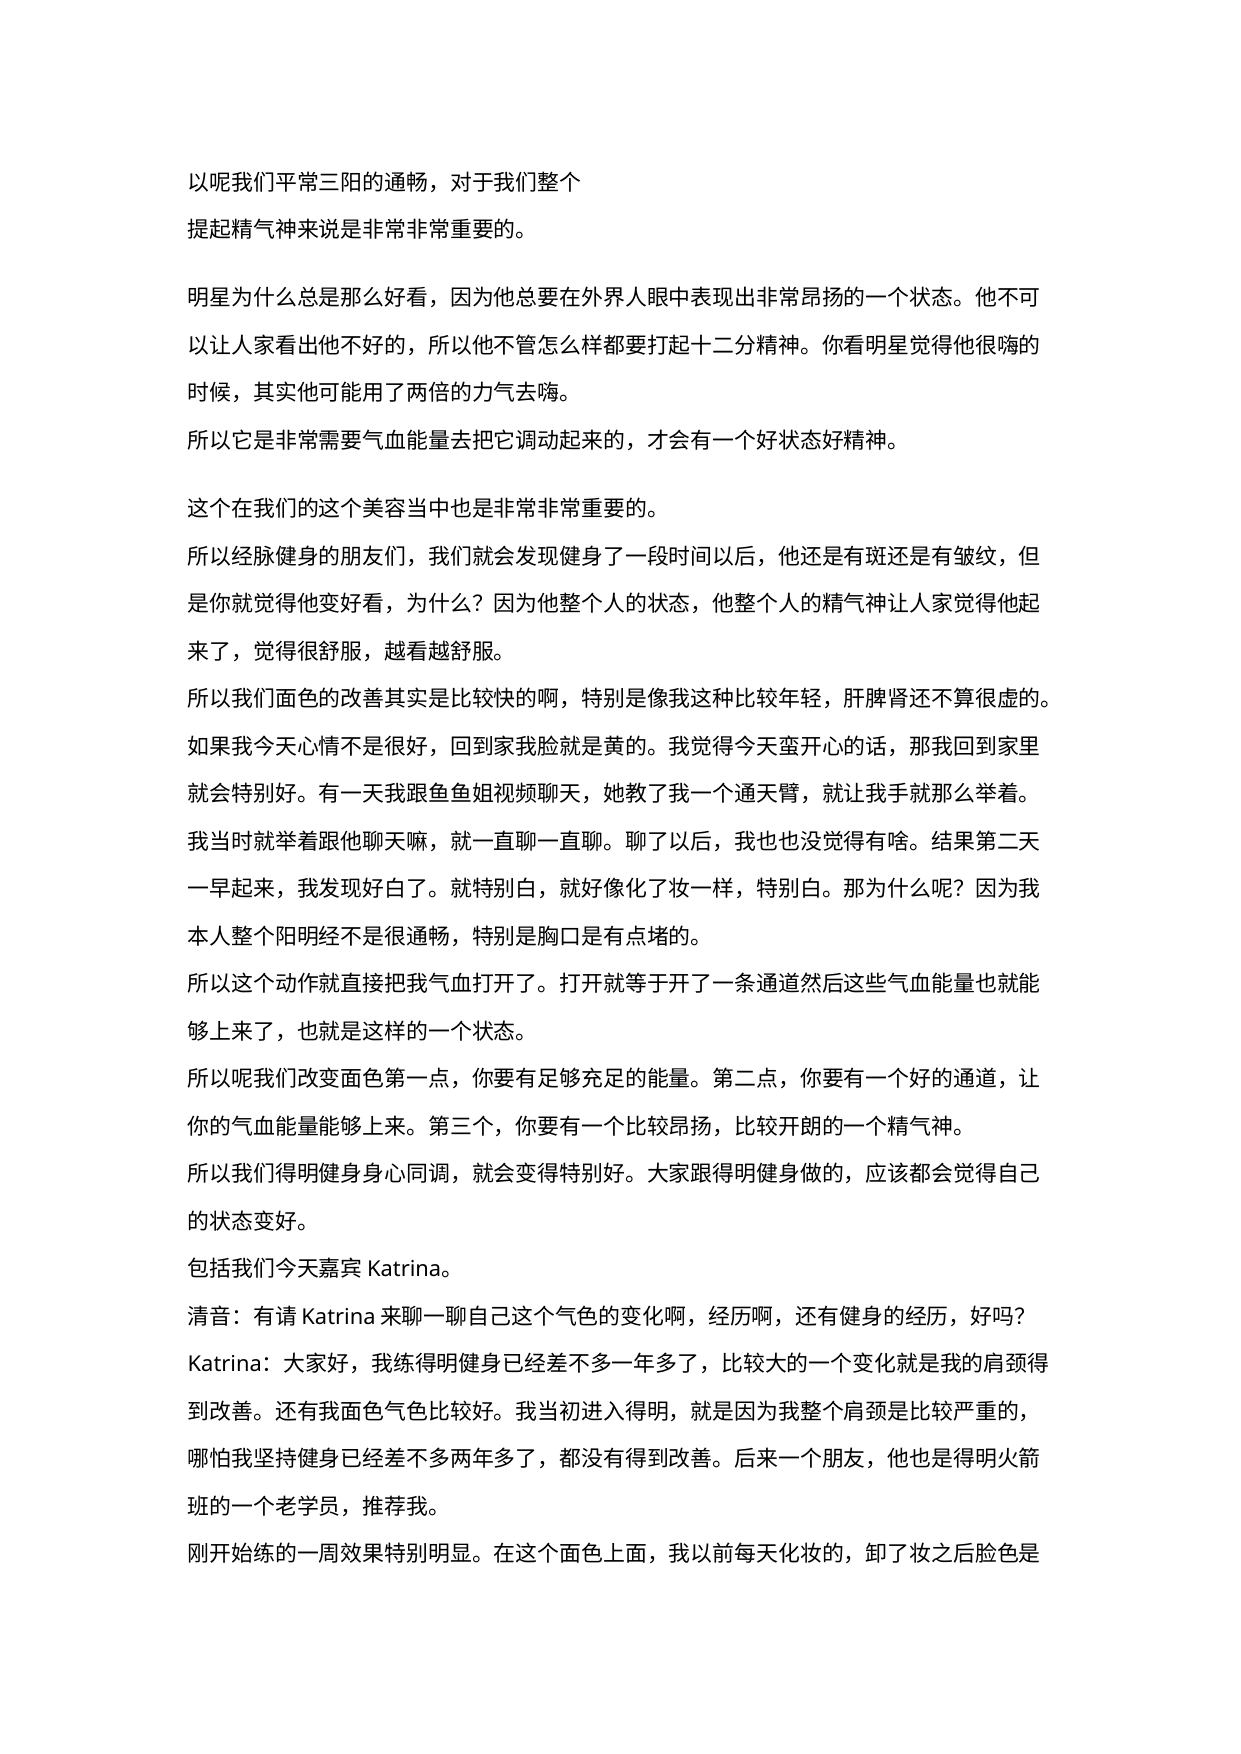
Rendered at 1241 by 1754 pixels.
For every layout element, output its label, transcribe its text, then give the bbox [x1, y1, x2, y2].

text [187, 491, 1053, 1568]
text 明星为什么总是那么好看，因为他总要在外界人眼中表现出非常昂扬的一个状态。他不可以让人家看出他不好的，所以他不管怎么样都要打起十二分精神。你看明星觉得他很嗨的时候，其实他可能用了两倍的力气去嗨。 所以它是非常需要气血能量去把它调动起来的，才会有一个好状态好精神。 [187, 280, 1053, 454]
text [187, 164, 1053, 244]
